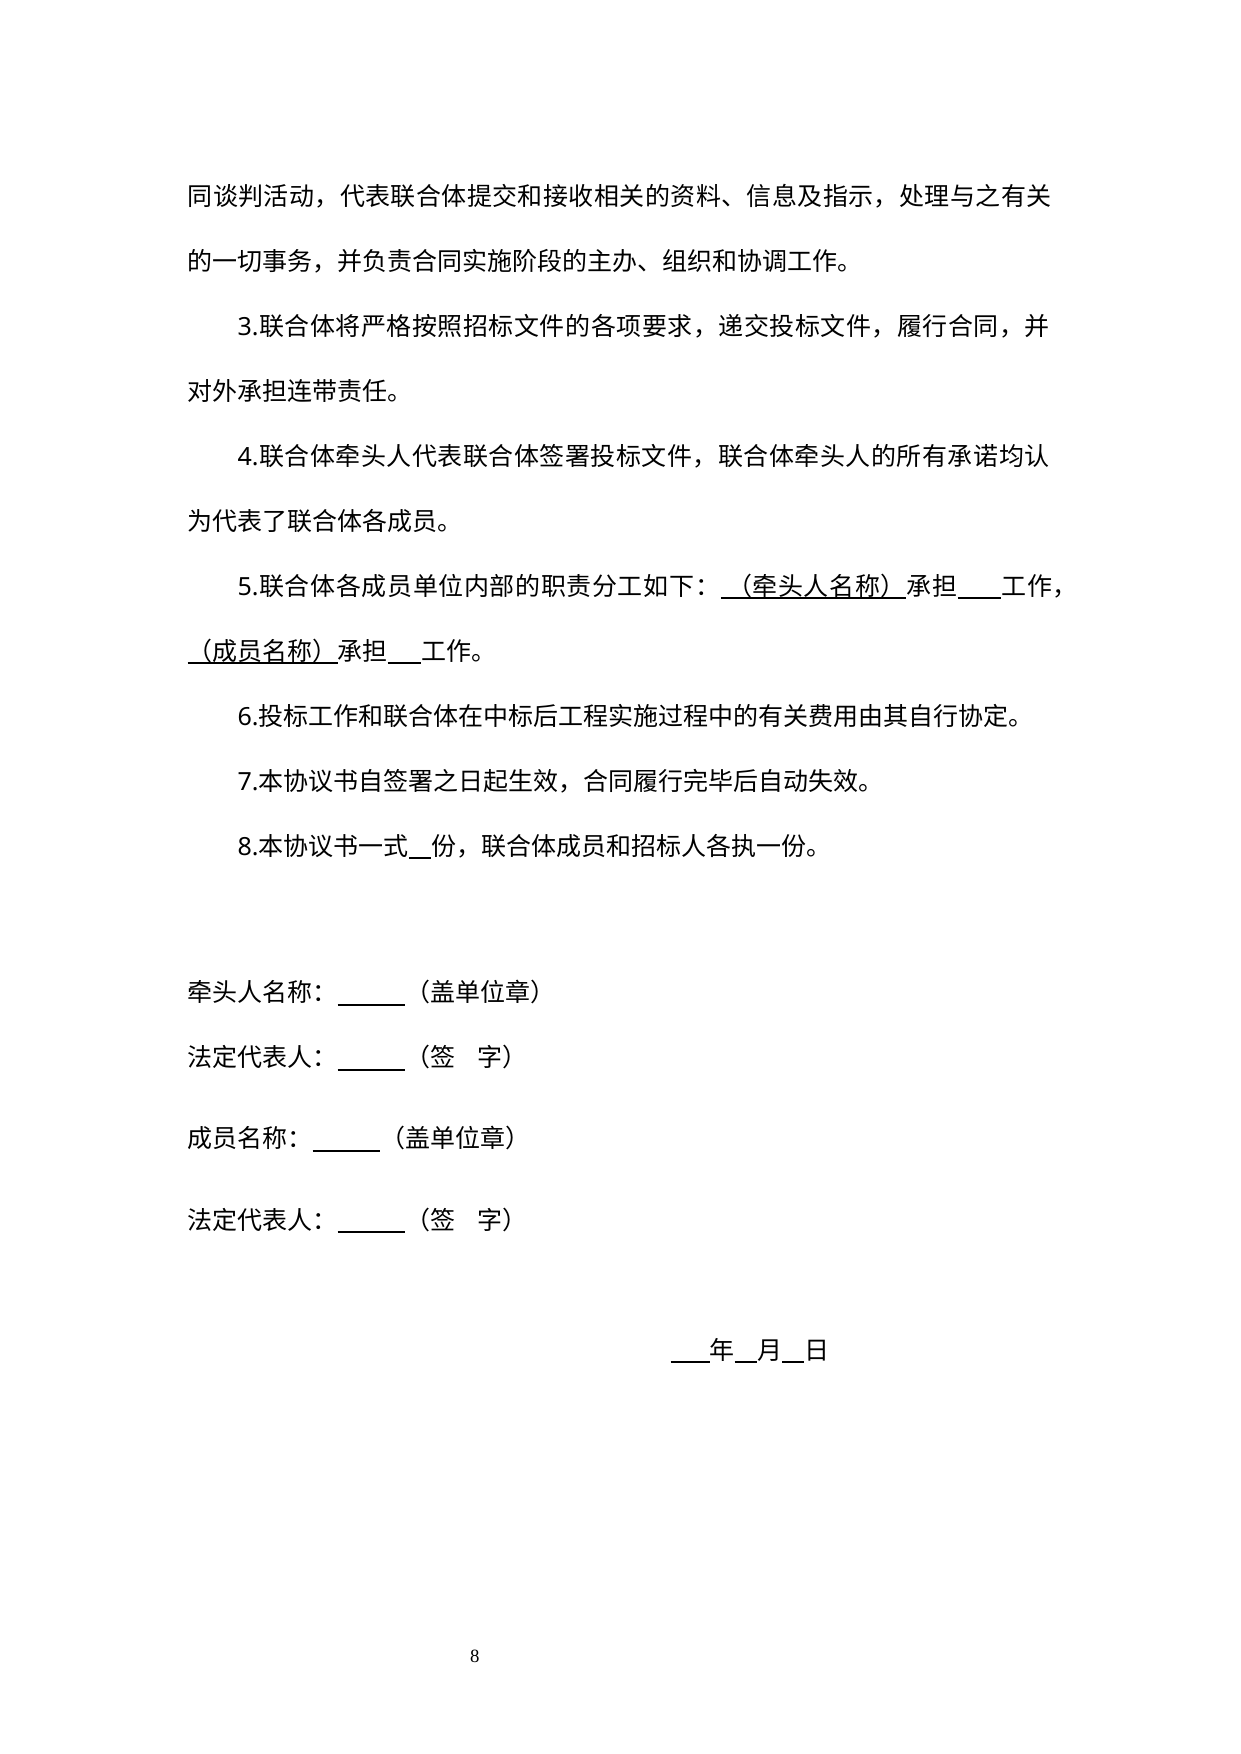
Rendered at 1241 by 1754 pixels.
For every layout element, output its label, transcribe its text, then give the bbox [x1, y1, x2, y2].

text 8.本协议书一式 份，联合体成员和招标人各执一份。 [187, 812, 1053, 877]
text 3.联合体将严格按照招标文件的各项要求，递交投标文件，履行合同，并对外承担连带责任。 [187, 292, 1053, 422]
text 6.投标工作和联合体在中标后工程实施过程中的有关费用由其自行协定。 [187, 682, 1053, 747]
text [187, 162, 1053, 292]
text 法定代表人： （签 字） [187, 1023, 1053, 1088]
text 成员名称： （盖单位章） [187, 1104, 1053, 1169]
text 牵头人名称： （盖单位章） [187, 958, 1053, 1023]
text 4.联合体牵头人代表联合体签署投标文件，联合体牵头人的所有承诺均认为代表了联合体各成员。 [187, 422, 1053, 552]
text 法定代表人： （签 字） [187, 1186, 1053, 1251]
text 年 月 日 [187, 1316, 1003, 1381]
text 5.联合体各成员单位内部的职责分工如下： （牵头人名称）承担 工作，（成员名称）承担 工作。 [187, 552, 1053, 682]
text 7.本协议书自签署之日起生效，合同履行完毕后自动失效。 [187, 747, 1053, 812]
